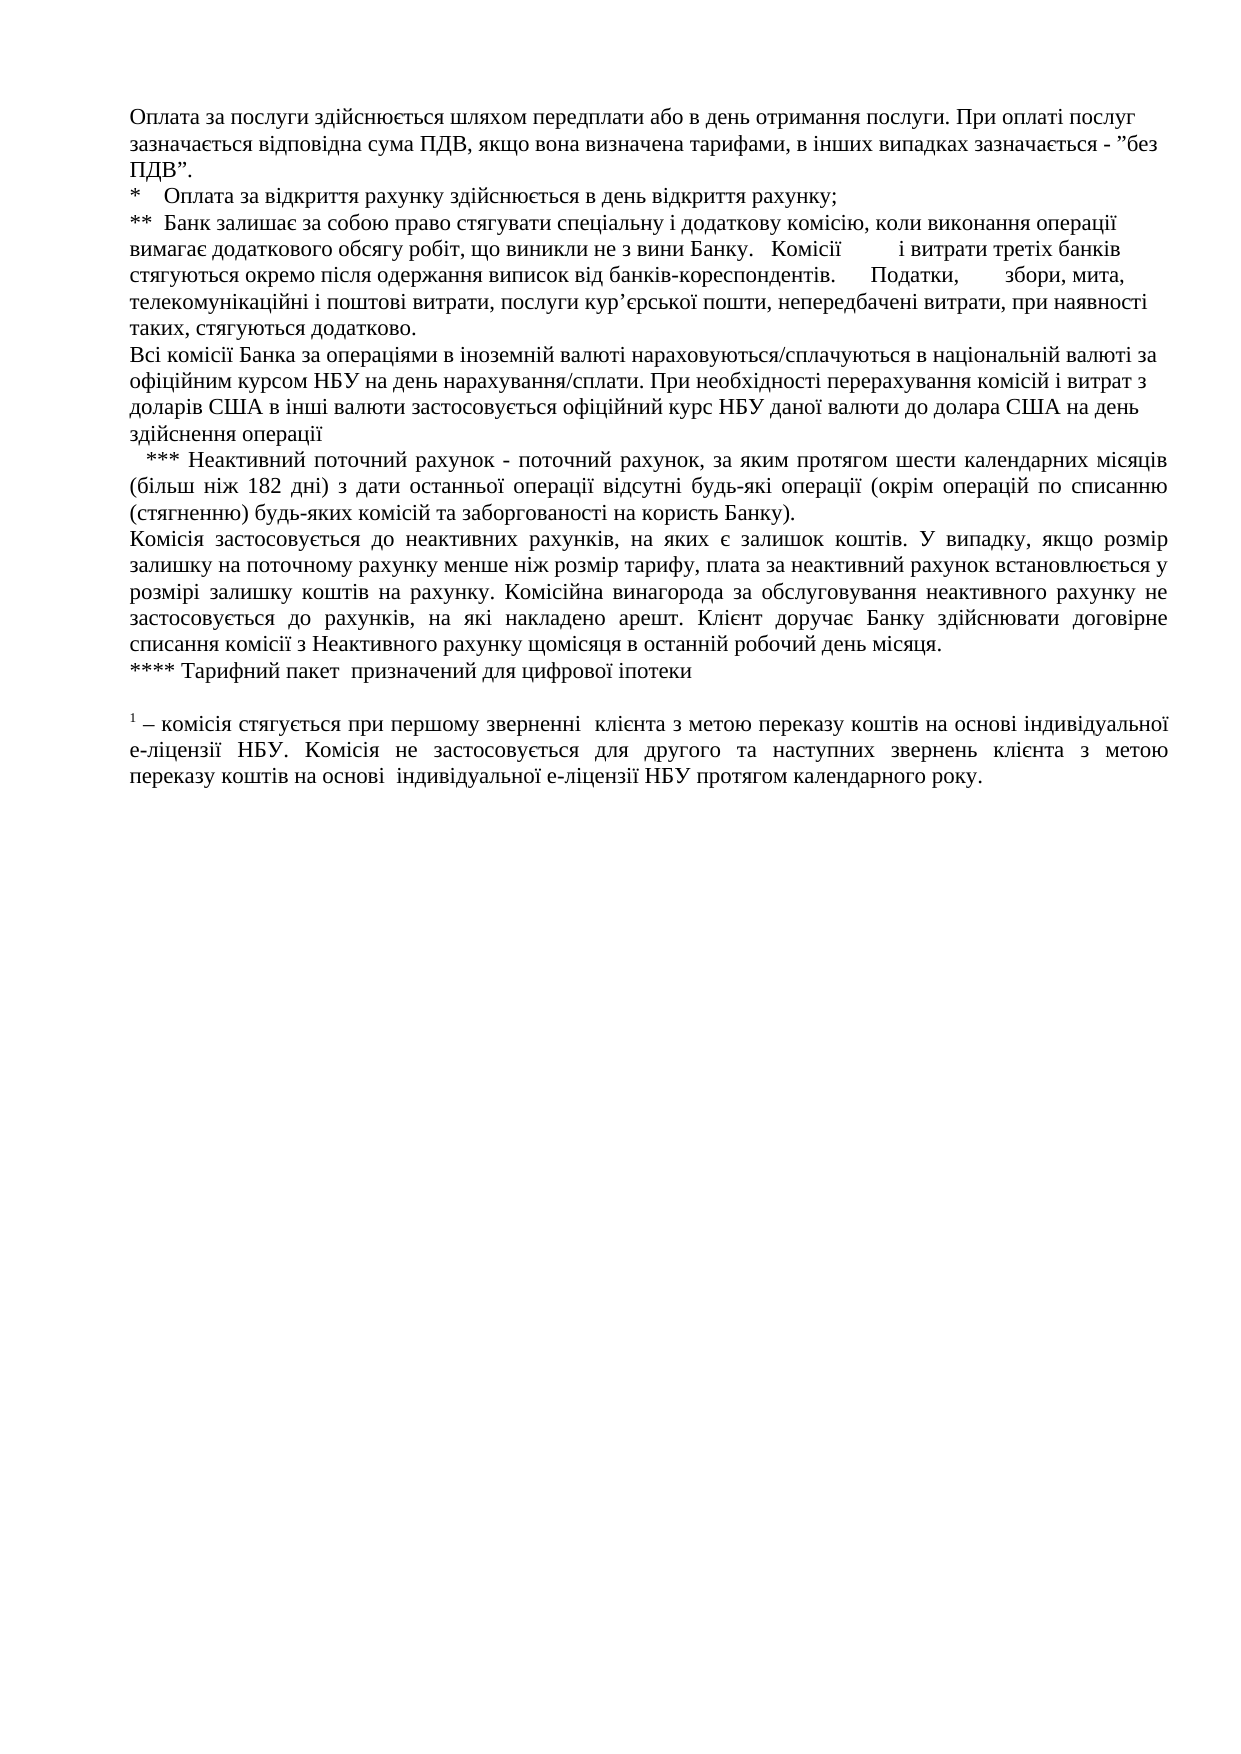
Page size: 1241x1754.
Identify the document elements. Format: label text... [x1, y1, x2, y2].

table_header Оплата за послуги здійснюється шляхом передплати або в день отримання послуги. При оплаті послуг зазначається відповідна сума ПДВ, якщо вона визначена тарифами, в інших випадках зазначається - ”без ПДВ”. * Оплата за відкриття рахунку здійснюється в день відкриття рахунку; ** Банк залишає за собою право стягувати спеціальну і додаткову комісію, коли виконання операції вимагає додаткового обсягу робіт, що виникли не з вини Банку. Комісії і витрати третіх банків стягуються окремо після одержання виписок від банків-кореспондентів. Податки, збори, мита, телекомунікаційні і поштові витрати, послуги кур’єрської пошти, непередбачені витрати, при наявності таких, стягуються додатково. Всі комісії Банка за операціями в іноземній валюті нараховуються/сплачуються в національній валюті за офіційним курсом НБУ на день нарахування/сплати. При необхідності перерахування комісій і витрат з доларів США в інші валюти застосовується офіційний курс НБУ даної валюти до долара США на день здійснення операції *** Неактивний поточний рахунок - поточний рахунок, за яким протягом шести календарних місяців (більш ніж 182 дні) з дати останньої операції відсутні будь-які операції (окрім операцій по списанню (стягненню) будь-яких комісій та заборгованості на користь Банку). Комісія застосовується до неактивних рахунків, на яких є залишок коштів. У випадку, якщо розмір залишку на поточному рахунку менше ніж розмір тарифу, плата за неактивний рахунок встановлюється у розмірі залишку коштів на рахунку. Комісійна винагорода за обслуговування неактивного рахунку не застосовується до рахунків, на які накладено арешт. Клієнт доручає Банку здійснювати договірне списання комісії з Неактивного рахунку щомісяця в останній робочий день місяця. **** Тарифний пакет призначений для цифрової іпотеки 1 – комісія стягується при першому зверненні клієнта з метою переказу коштів на основі індивідуальної е-ліцензії НБУ. Комісія не застосовується для другого та наступних звернень клієнта з метою переказу коштів на основі індивідуальної е-ліцензії НБУ протягом календарного року. [118, 104, 1181, 839]
